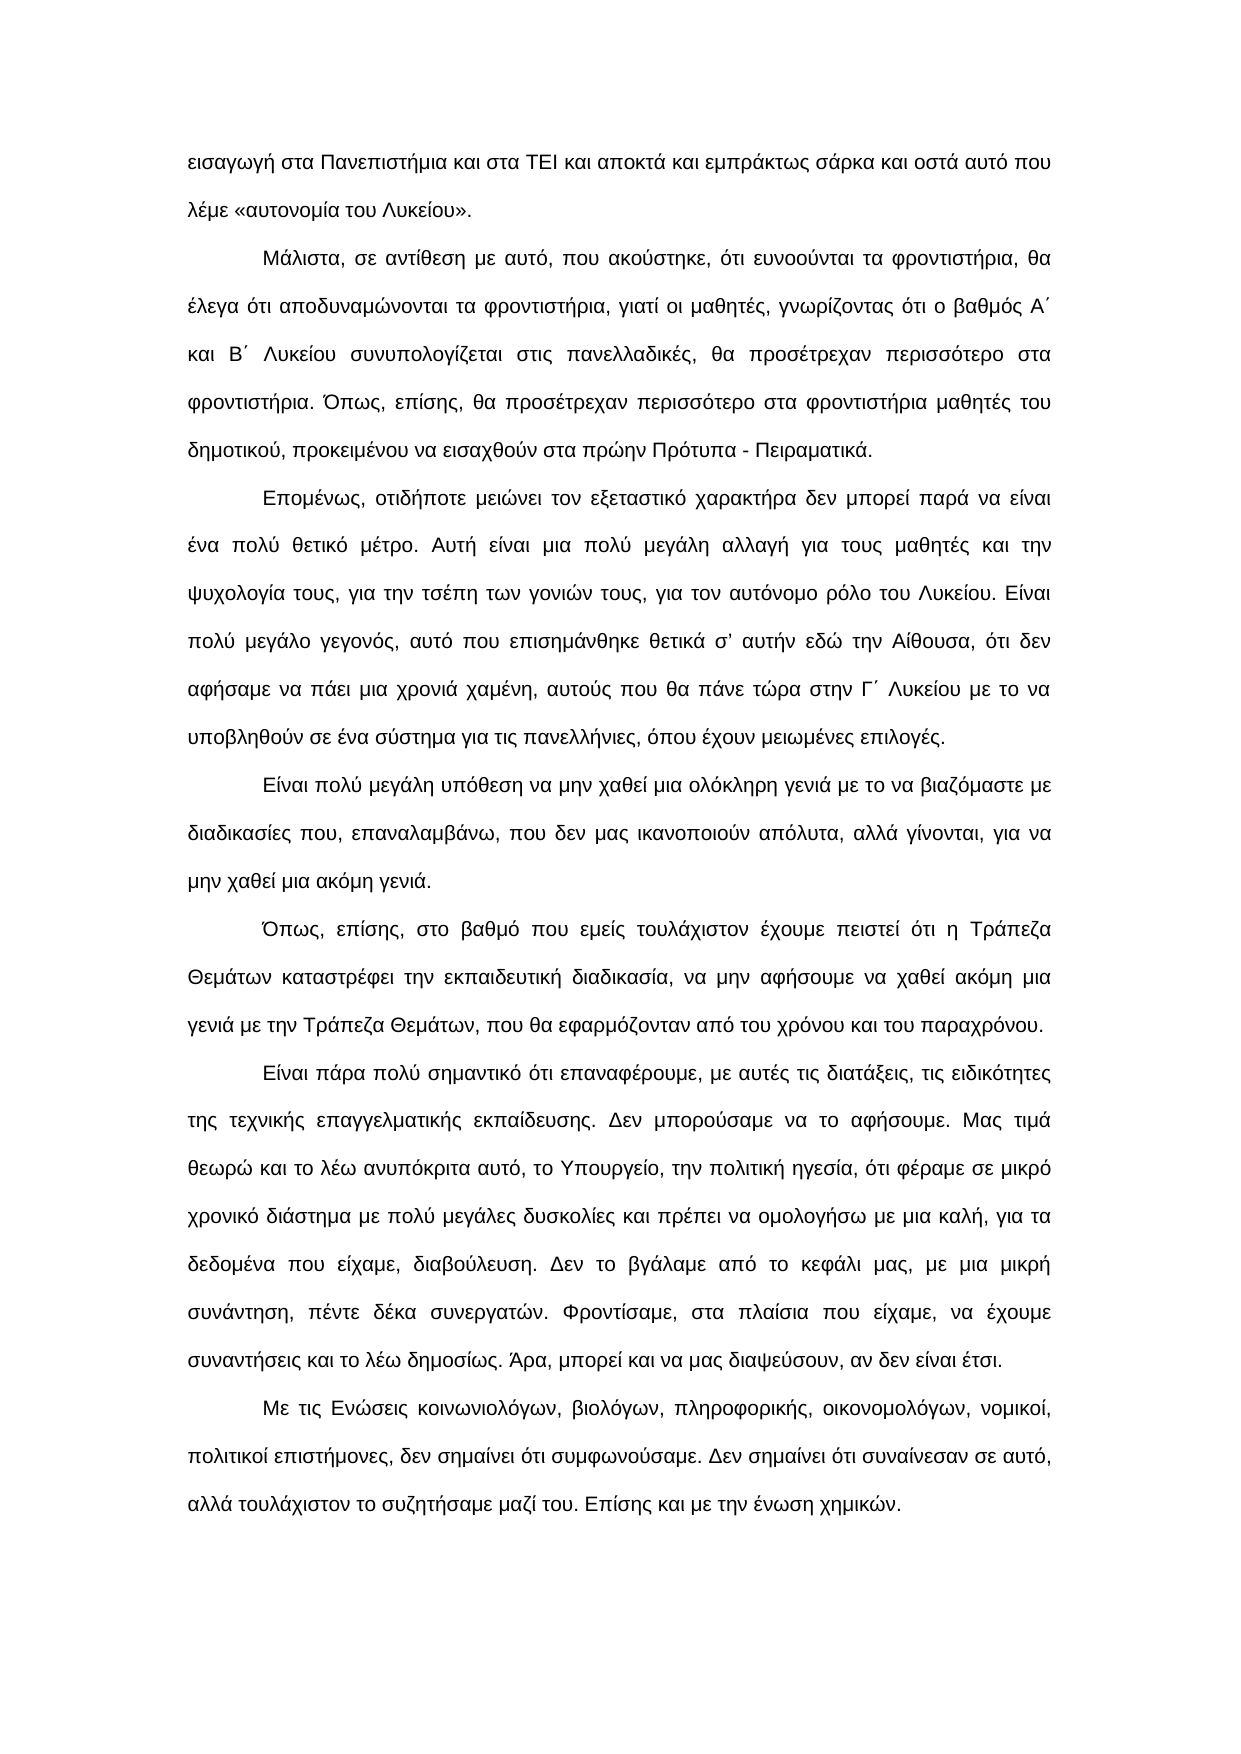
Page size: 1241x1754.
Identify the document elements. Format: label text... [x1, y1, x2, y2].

text Μάλιστα, σε αντίθεση με αυτό, που ακούστηκε, ότι ευνοούνται τα φροντιστήρια, θα έλεγα ότι αποδυναμώνονται τα φροντιστήρια, γιατί οι μαθητές, γνωρίζοντας ότι ο βαθμός Α΄ και Β΄ Λυκείου συνυπολογίζεται στις πανελλαδικές, θα προσέτρεχαν περισσότερο στα φροντιστήρια. Όπως, επίσης, θα προσέτρεχαν περισσότερο στα φροντιστήρια μαθητές του δημοτικού, προκειμένου να εισαχθούν στα πρώην Πρότυπα - Πειραματικά. [187, 246, 1053, 461]
text Επομένως, οτιδήποτε μειώνει τον εξεταστικό χαρακτήρα δεν μπορεί παρά να είναι ένα πολύ θετικό μέτρο. Αυτή είναι μια πολύ μεγάλη αλλαγή για τους μαθητές και την ψυχολογία τους, για την τσέπη των γονιών τους, για τον αυτόνομο ρόλο του Λυκείου. Είναι πολύ μεγάλο γεγονός, αυτό που επισημάνθηκε θετικά σ’ αυτήν εδώ την Αίθουσα, ότι δεν αφήσαμε να πάει μια χρονιά χαμένη, αυτούς που θα πάνε τώρα στην Γ΄ Λυκείου με το να υποβληθούν σε ένα σύστημα για τις πανελλήνιες, όπου έχουν μειωμένες επιλογές. [187, 485, 1053, 749]
text Είναι πολύ μεγάλη υπόθεση να μην χαθεί μια ολόκληρη γενιά με το να βιαζόμαστε με διαδικασίες που, επαναλαμβάνω, που δεν μας ικανοποιούν απόλυτα, αλλά γίνονται, για να μην χαθεί μια ακόμη γενιά. [187, 773, 1053, 893]
text Είναι πάρα πολύ σημαντικό ότι επαναφέρουμε, με αυτές τις διατάξεις, τις ειδικότητες της τεχνικής επαγγελματικής εκπαίδευσης. Δεν μπορούσαμε να το αφήσουμε. Μας τιμά θεωρώ και το λέω ανυπόκριτα αυτό, το Υπουργείο, την πολιτική ηγεσία, ότι φέραμε σε μικρό χρονικό διάστημα με πολύ μεγάλες δυσκολίες και πρέπει να ομολογήσω με μια καλή, για τα δεδομένα που είχαμε, διαβούλευση. Δεν το βγάλαμε από το κεφάλι μας, με μια μικρή συνάντηση, πέντε δέκα συνεργατών. Φροντίσαμε, στα πλαίσια που είχαμε, να έχουμε συναντήσεις και το λέω δημοσίως. Άρα, μπορεί και να μας διαψεύσουν, αν δεν είναι έτσι. [187, 1060, 1053, 1372]
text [187, 150, 1053, 222]
text Όπως, επίσης, στο βαθμό που εμείς τουλάχιστον έχουμε πειστεί ότι η Τράπεζα Θεμάτων καταστρέφει την εκπαιδευτική διαδικασία, να μην αφήσουμε να χαθεί ακόμη μια γενιά με την Τράπεζα Θεμάτων, που θα εφαρμόζονταν από του χρόνου και του παραχρόνου. [187, 917, 1053, 1036]
text Με τις Ενώσεις κοινωνιολόγων, βιολόγων, πληροφορικής, οικονομολόγων, νομικοί, πολιτικοί επιστήμονες, δεν σημαίνει ότι συμφωνούσαμε. Δεν σημαίνει ότι συναίνεσαν σε αυτό, αλλά τουλάχιστον το συζητήσαμε μαζί του. Επίσης και με την ένωση χημικών. [187, 1396, 1053, 1516]
